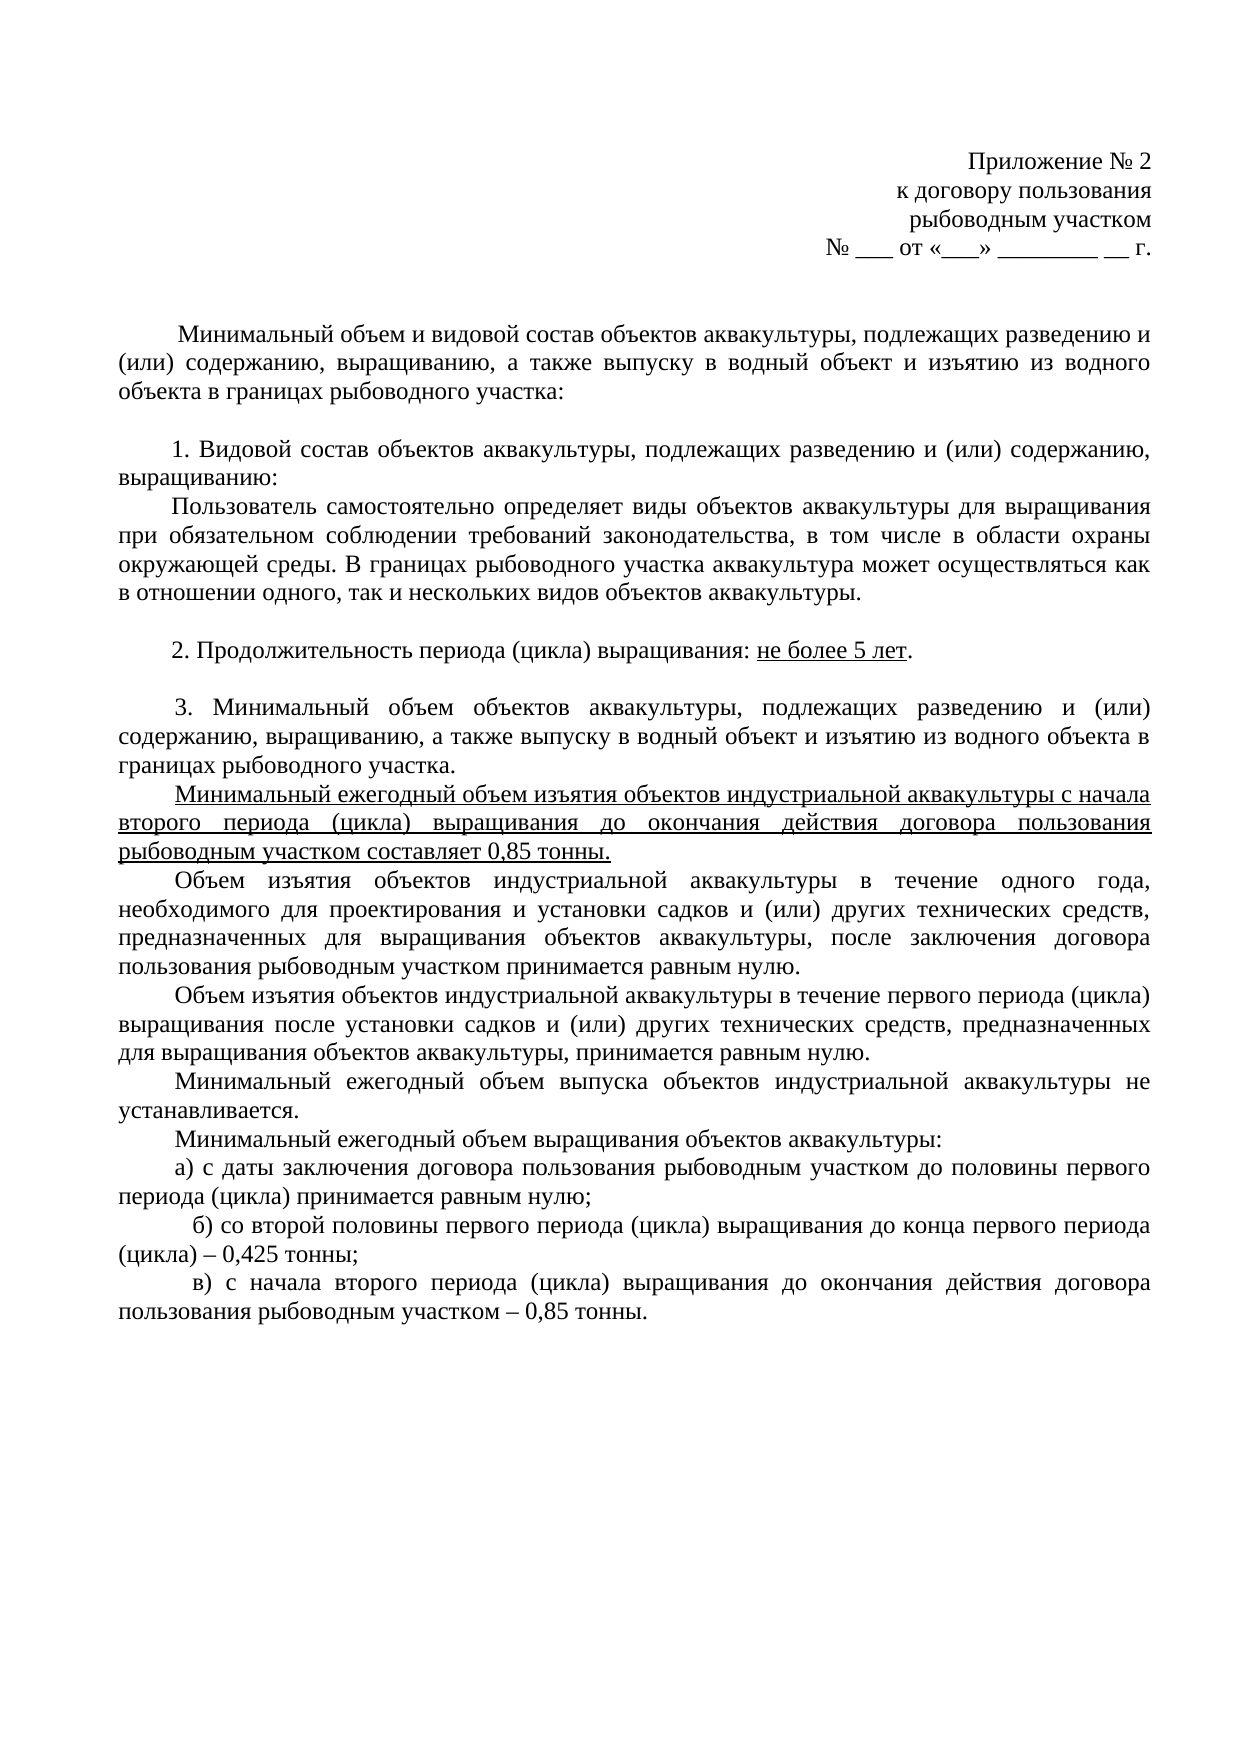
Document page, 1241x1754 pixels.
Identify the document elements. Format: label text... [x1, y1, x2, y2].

text в) с начала второго периода (цикла) выращивания до окончания действия договора пользования рыбоводным участком – 0,85 тонны. [118, 1267, 1152, 1325]
text Минимальный ежегодный объем выпуска объектов индустриальной аквакультуры не устанавливается. [118, 1066, 1152, 1124]
text № ___ от «___» ________ __ г. [118, 232, 1152, 261]
text Приложение № 2 [118, 146, 1152, 175]
text а) с даты заключения договора пользования рыбоводным участком до половины первого периода (цикла) принимается равным нулю; [118, 1152, 1152, 1210]
text Минимальный объем и видовой состав объектов аквакультуры, подлежащих разведению и (или) содержанию, выращиванию, а также выпуску в водный объект и изъятию из водного объекта в границах рыбоводного участка: [118, 319, 1152, 405]
text 1. Видовой состав объектов аквакультуры, подлежащих разведению и (или) содержанию, выращиванию: [118, 434, 1152, 491]
text Минимальный ежегодный объем изъятия объектов индустриальной аквакультуры с начала второго периода (цикла) выращивания до окончания действия договора пользования рыбоводным участком составляет 0,85 тонны. [118, 779, 1152, 832]
text Минимальный ежегодный объем изъятия объектов индустриальной аквакультуры с начала второго периода (цикла) выращивания до окончания действия договора пользования рыбоводным участком составляет 0,85 тонны. [118, 834, 1152, 865]
text Минимальный ежегодный объем выращивания объектов аквакультуры: [118, 1124, 1152, 1152]
text б) со второй половины первого периода (цикла) выращивания до конца первого периода (цикла) – 0,425 тонны; [118, 1210, 1152, 1267]
text к договору пользования [118, 175, 1152, 204]
text Объем изъятия объектов индустриальной аквакультуры в течение первого периода (цикла) выращивания после установки садков и (или) других технических средств, предназначенных для выращивания объектов аквакультуры, принимается равным нулю. [118, 980, 1152, 1066]
text Объем изъятия объектов индустриальной аквакультуры в течение одного года, необходимого для проектирования и установки садков и (или) других технических средств, предназначенных для выращивания объектов аквакультуры, после заключения договора пользования рыбоводным участком принимается равным нулю. [118, 865, 1152, 980]
text рыбоводным участком [118, 204, 1152, 232]
text 3. Минимальный объем объектов аквакультуры, подлежащих разведению и (или) содержанию, выращиванию, а также выпуску в водный объект и изъятию из водного объекта в границах рыбоводного участка. [118, 692, 1152, 779]
text Пользователь самостоятельно определяет виды объектов аквакультуры для выращивания при обязательном соблюдении требований законодательства, в том числе в области охраны окружающей среды. В границах рыбоводного участка аквакультура может осуществляться как в отношении одного, так и нескольких видов объектов аквакультуры. [118, 491, 1152, 606]
text 2. Продолжительность периода (цикла) выращивания: не более 5 лет. [118, 635, 1152, 664]
